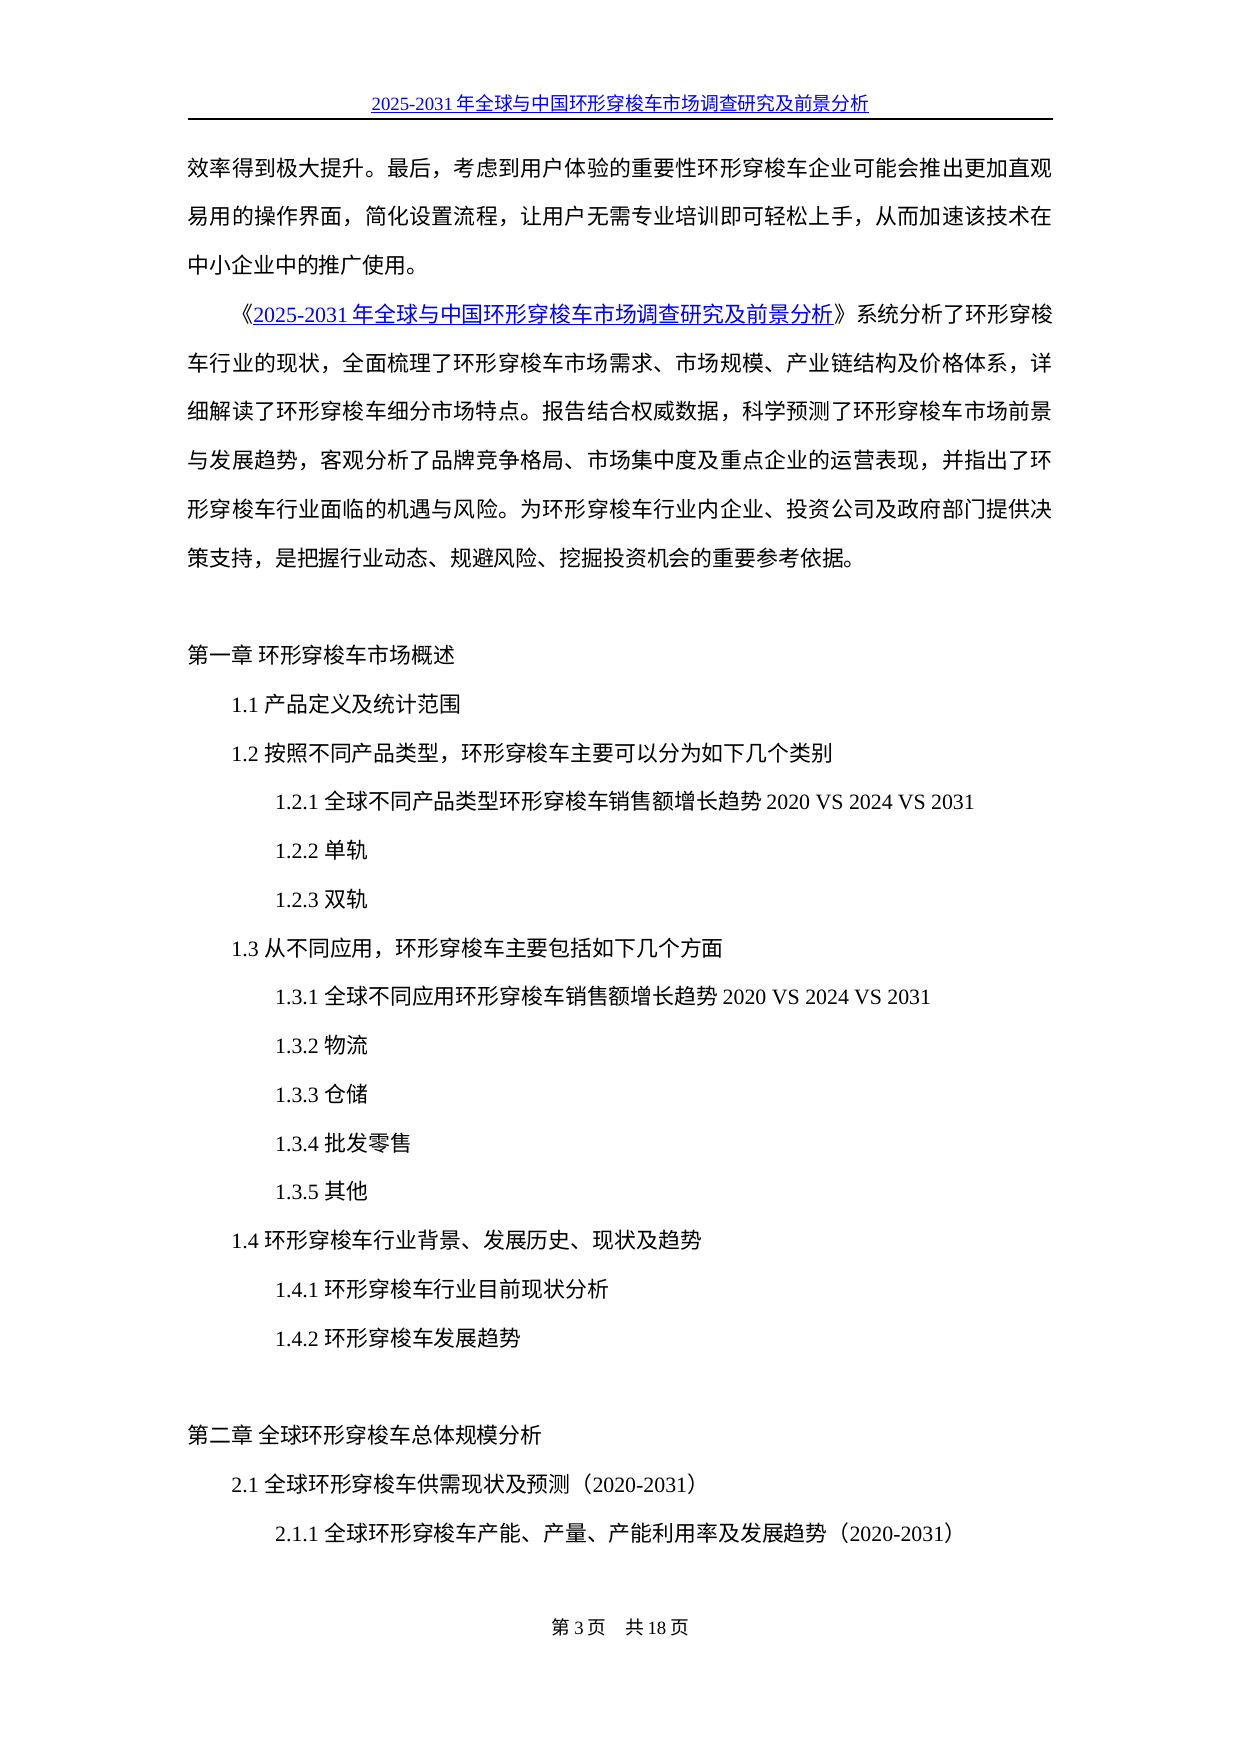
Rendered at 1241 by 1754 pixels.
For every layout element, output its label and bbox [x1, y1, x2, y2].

text [187, 150, 1053, 1548]
